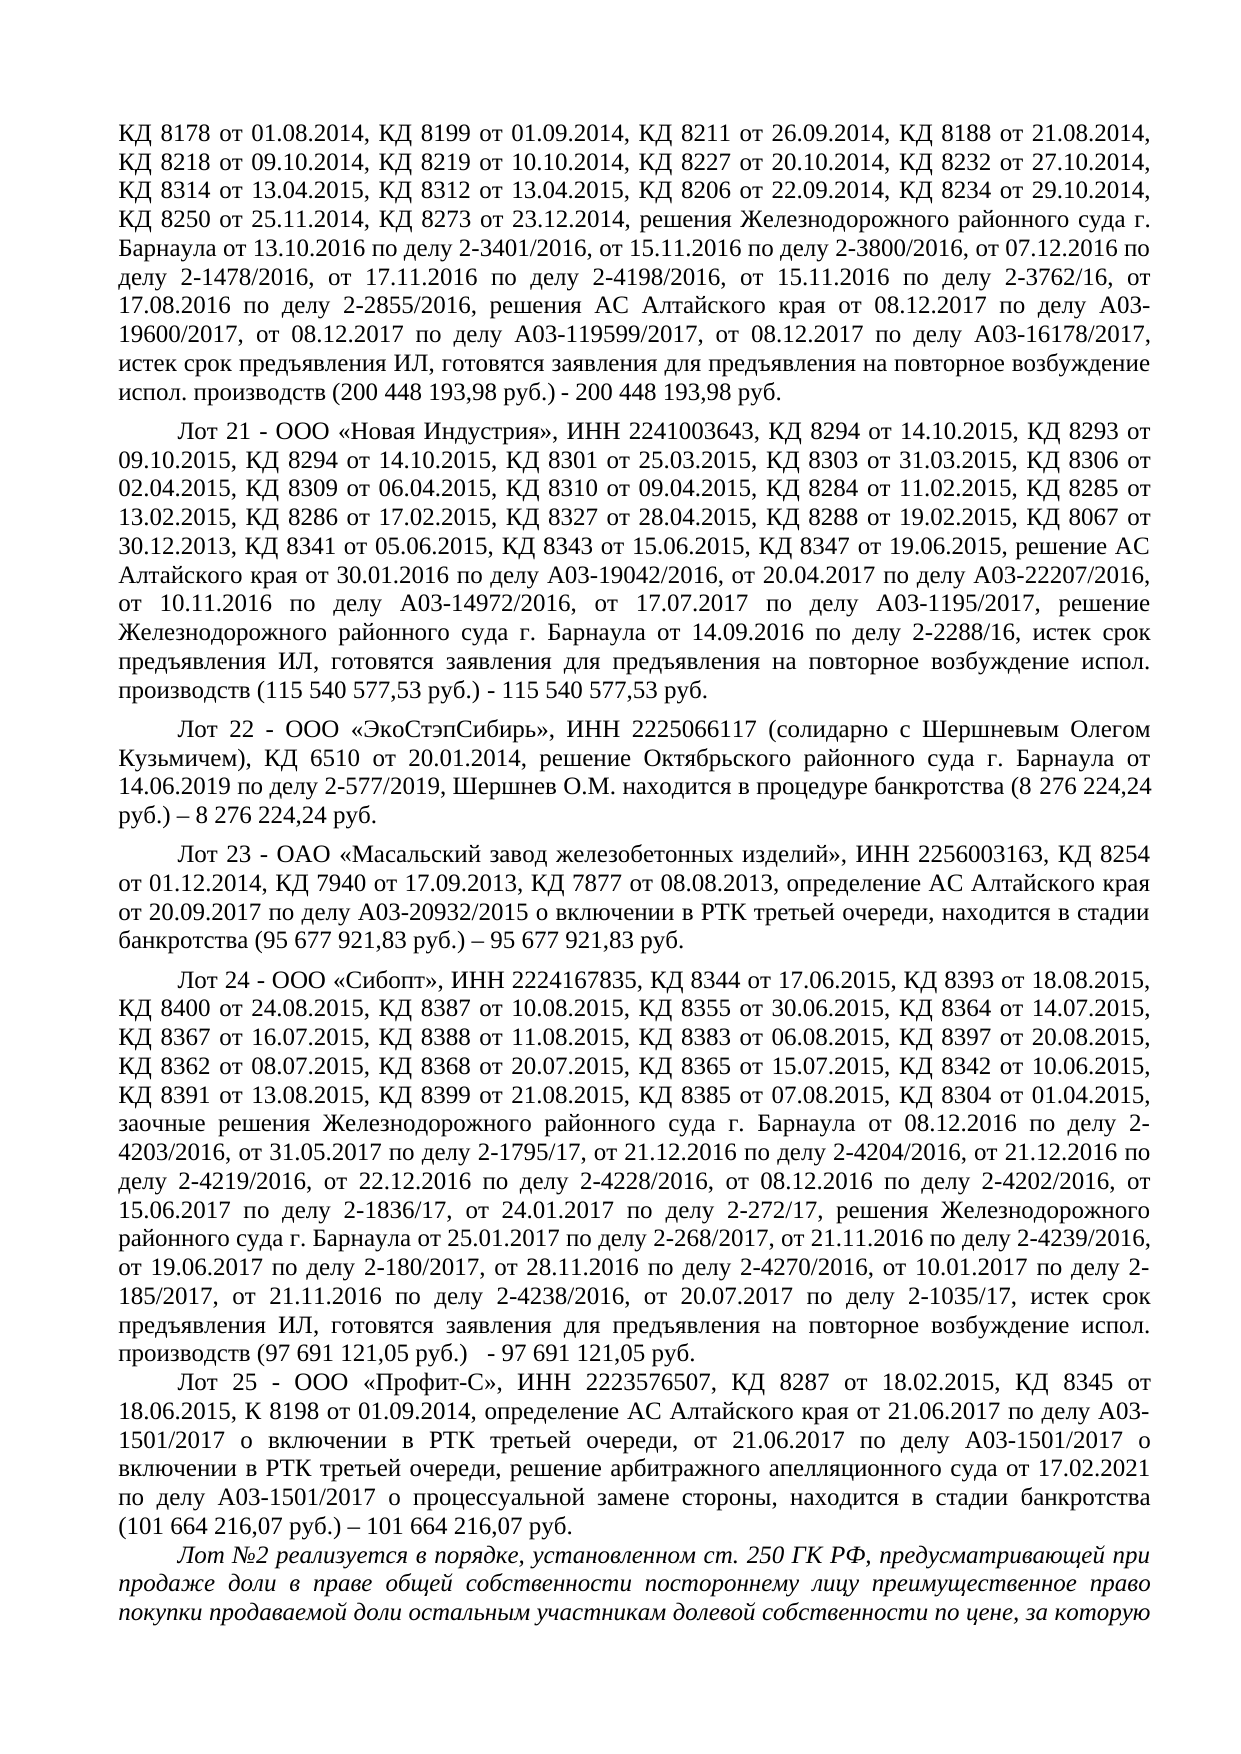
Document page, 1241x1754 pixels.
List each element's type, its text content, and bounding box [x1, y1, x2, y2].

text Лот 22 - ООО «ЭкоСтэпСибирь», ИНН 2225066117 (солидарно с Шершневым Олегом Кузьмичем), КД 6510 от 20.01.2014, решение Октябрьского районного суда г. Барнаула от 14.06.2019 по делу 2-577/2019, Шершнев О.М. находится в процедуре банкротства (8 276 224,24 руб.) – 8 276 224,24 руб. [118, 714, 1151, 829]
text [118, 1540, 1151, 1626]
text Лот 24 - ООО «Сибопт», ИНН 2224167835, КД 8344 от 17.06.2015, КД 8393 от 18.08.2015, КД 8400 от 24.08.2015, КД 8387 от 10.08.2015, КД 8355 от 30.06.2015, КД 8364 от 14.07.2015, КД 8367 от 16.07.2015, КД 8388 от 11.08.2015, КД 8383 от 06.08.2015, КД 8397 от 20.08.2015, КД 8362 от 08.07.2015, КД 8368 от 20.07.2015, КД 8365 от 15.07.2015, КД 8342 от 10.06.2015, КД 8391 от 13.08.2015, КД 8399 от 21.08.2015, КД 8385 от 07.08.2015, КД 8304 от 01.04.2015, заочные решения Железнодорожного районного суда г. Барнаула от 08.12.2016 по делу 2-4203/2016, от 31.05.2017 по делу 2-1795/17, от 21.12.2016 по делу 2-4204/2016, от 21.12.2016 по делу 2-4219/2016, от 22.12.2016 по делу 2-4228/2016, от 08.12.2016 по делу 2-4202/2016, от 15.06.2017 по делу 2-1836/17, от 24.01.2017 по делу 2-272/17, решения Железнодорожного районного суда г. Барнаула от 25.01.2017 по делу 2-268/2017, от 21.11.2016 по делу 2-4239/2016, от 19.06.2017 по делу 2-180/2017, от 28.11.2016 по делу 2-4270/2016, от 10.01.2017 по делу 2-185/2017, от 21.11.2016 по делу 2-4238/2016, от 20.07.2017 по делу 2-1035/17, истек срок предъявления ИЛ, готовятся заявления для предъявления на повторное возбуждение испол. производств (97 691 121,05 руб.) - 97 691 121,05 руб. [118, 965, 1151, 1367]
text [118, 118, 1151, 406]
text Лот 23 - ОАО «Масальский завод железобетонных изделий», ИНН 2256003163, КД 8254 от 01.12.2014, КД 7940 от 17.09.2013, КД 7877 от 08.08.2013, определение АС Алтайского края от 20.09.2017 по делу А03-20932/2015 о включении в РТК третьей очереди, находится в стадии банкротства (95 677 921,83 руб.) – 95 677 921,83 руб. [118, 839, 1151, 954]
text Лот 25 - ООО «Профит-С», ИНН 2223576507, КД 8287 от 18.02.2015, КД 8345 от 18.06.2015, К 8198 от 01.09.2014, определение АС Алтайского края от 21.06.2017 по делу А03-1501/2017 о включении в РТК третьей очереди, от 21.06.2017 по делу А03-1501/2017 о включении в РТК третьей очереди, решение арбитражного апелляционного суда от 17.02.2021 по делу А03-1501/2017 о процессуальной замене стороны, находится в стадии банкротства (101 664 216,07 руб.) – 101 664 216,07 руб. [118, 1367, 1151, 1540]
text Лот 21 - ООО «Новая Индустрия», ИНН 2241003643, КД 8294 от 14.10.2015, КД 8293 от 09.10.2015, КД 8294 от 14.10.2015, КД 8301 от 25.03.2015, КД 8303 от 31.03.2015, КД 8306 от 02.04.2015, КД 8309 от 06.04.2015, КД 8310 от 09.04.2015, КД 8284 от 11.02.2015, КД 8285 от 13.02.2015, КД 8286 от 17.02.2015, КД 8327 от 28.04.2015, КД 8288 от 19.02.2015, КД 8067 от 30.12.2013, КД 8341 от 05.06.2015, КД 8343 от 15.06.2015, КД 8347 от 19.06.2015, решение АС Алтайского края от 30.01.2016 по делу А03-19042/2016, от 20.04.2017 по делу А03-22207/2016, от 10.11.2016 по делу А03-14972/2016, от 17.07.2017 по делу А03-1195/2017, решение Железнодорожного районного суда г. Барнаула от 14.09.2016 по делу 2-2288/16, истек срок предъявления ИЛ, готовятся заявления для предъявления на повторное возбуждение испол. производств (115 540 577,53 руб.) - 115 540 577,53 руб. [118, 416, 1151, 703]
